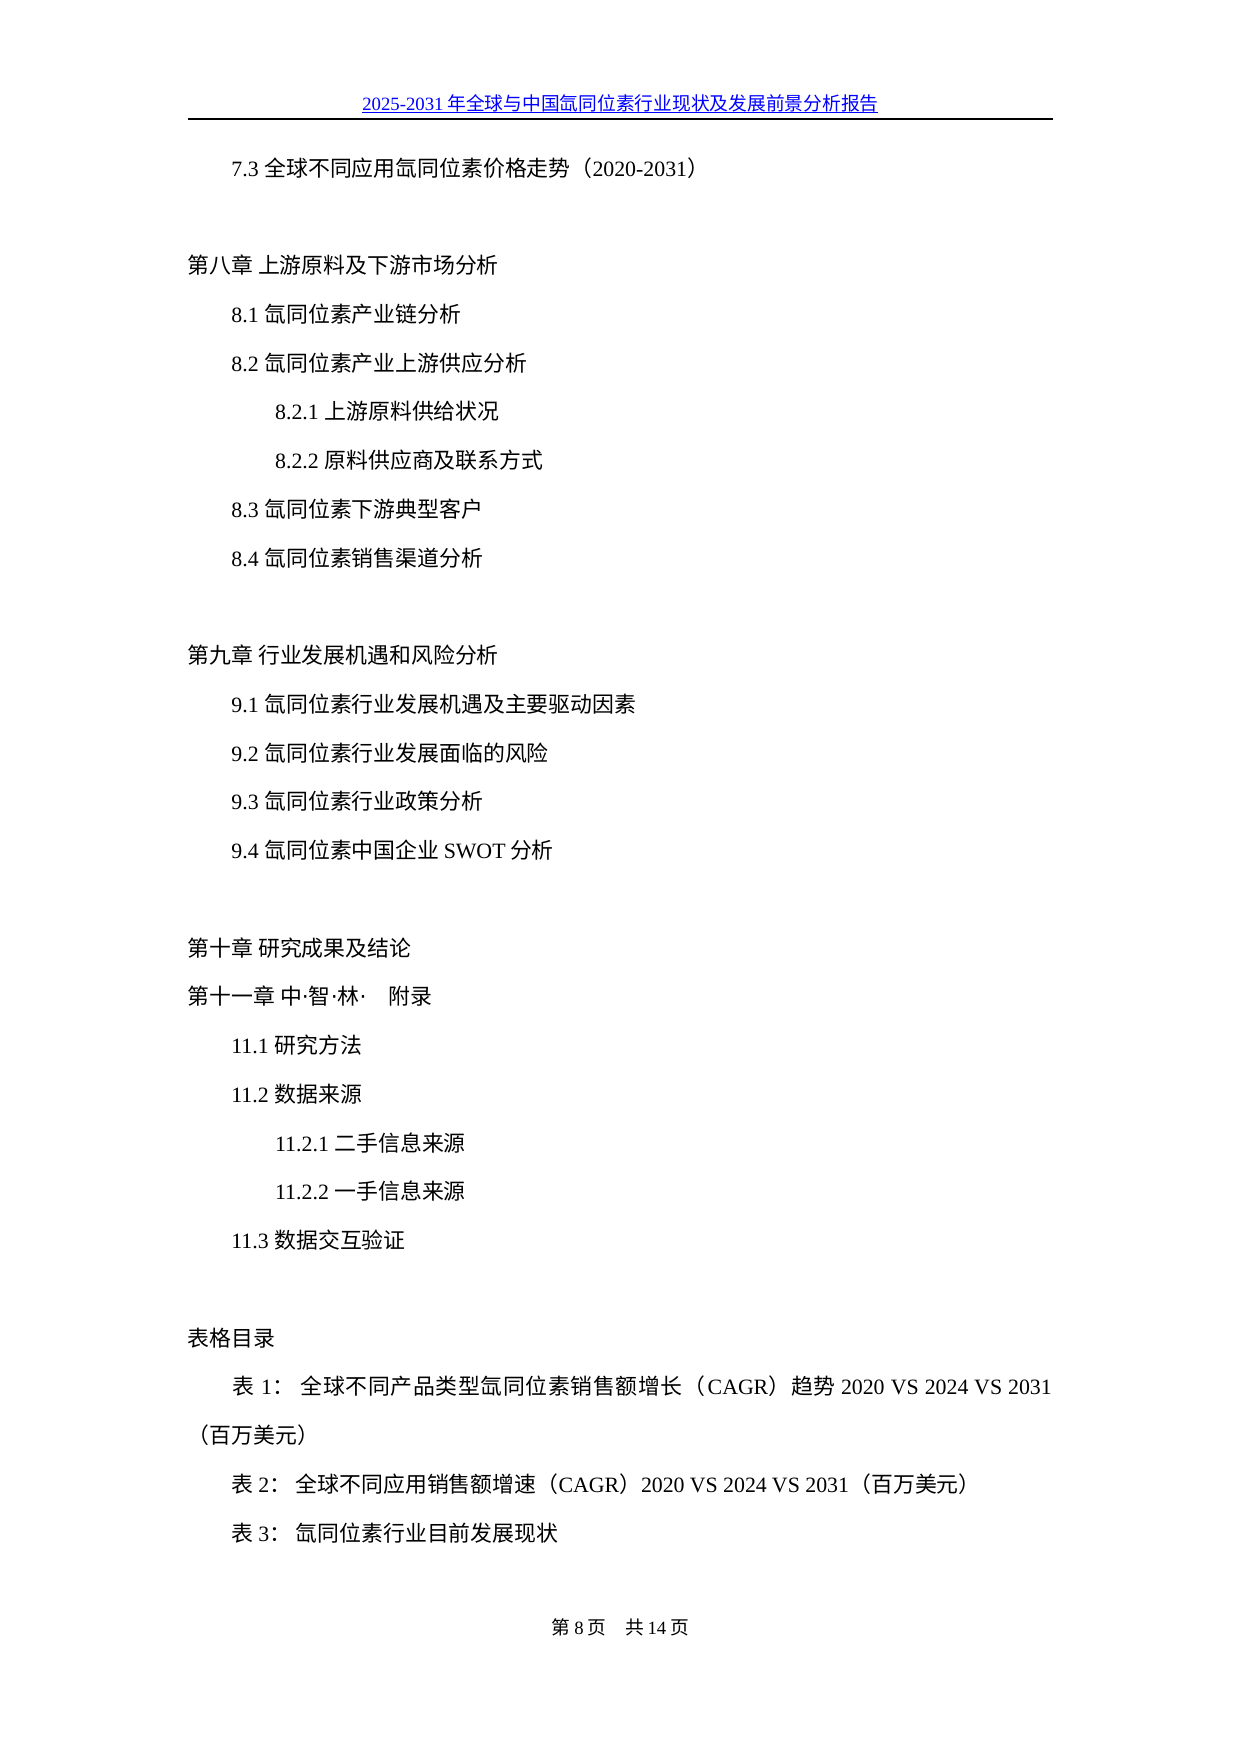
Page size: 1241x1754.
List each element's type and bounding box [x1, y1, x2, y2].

text [187, 150, 1053, 1548]
